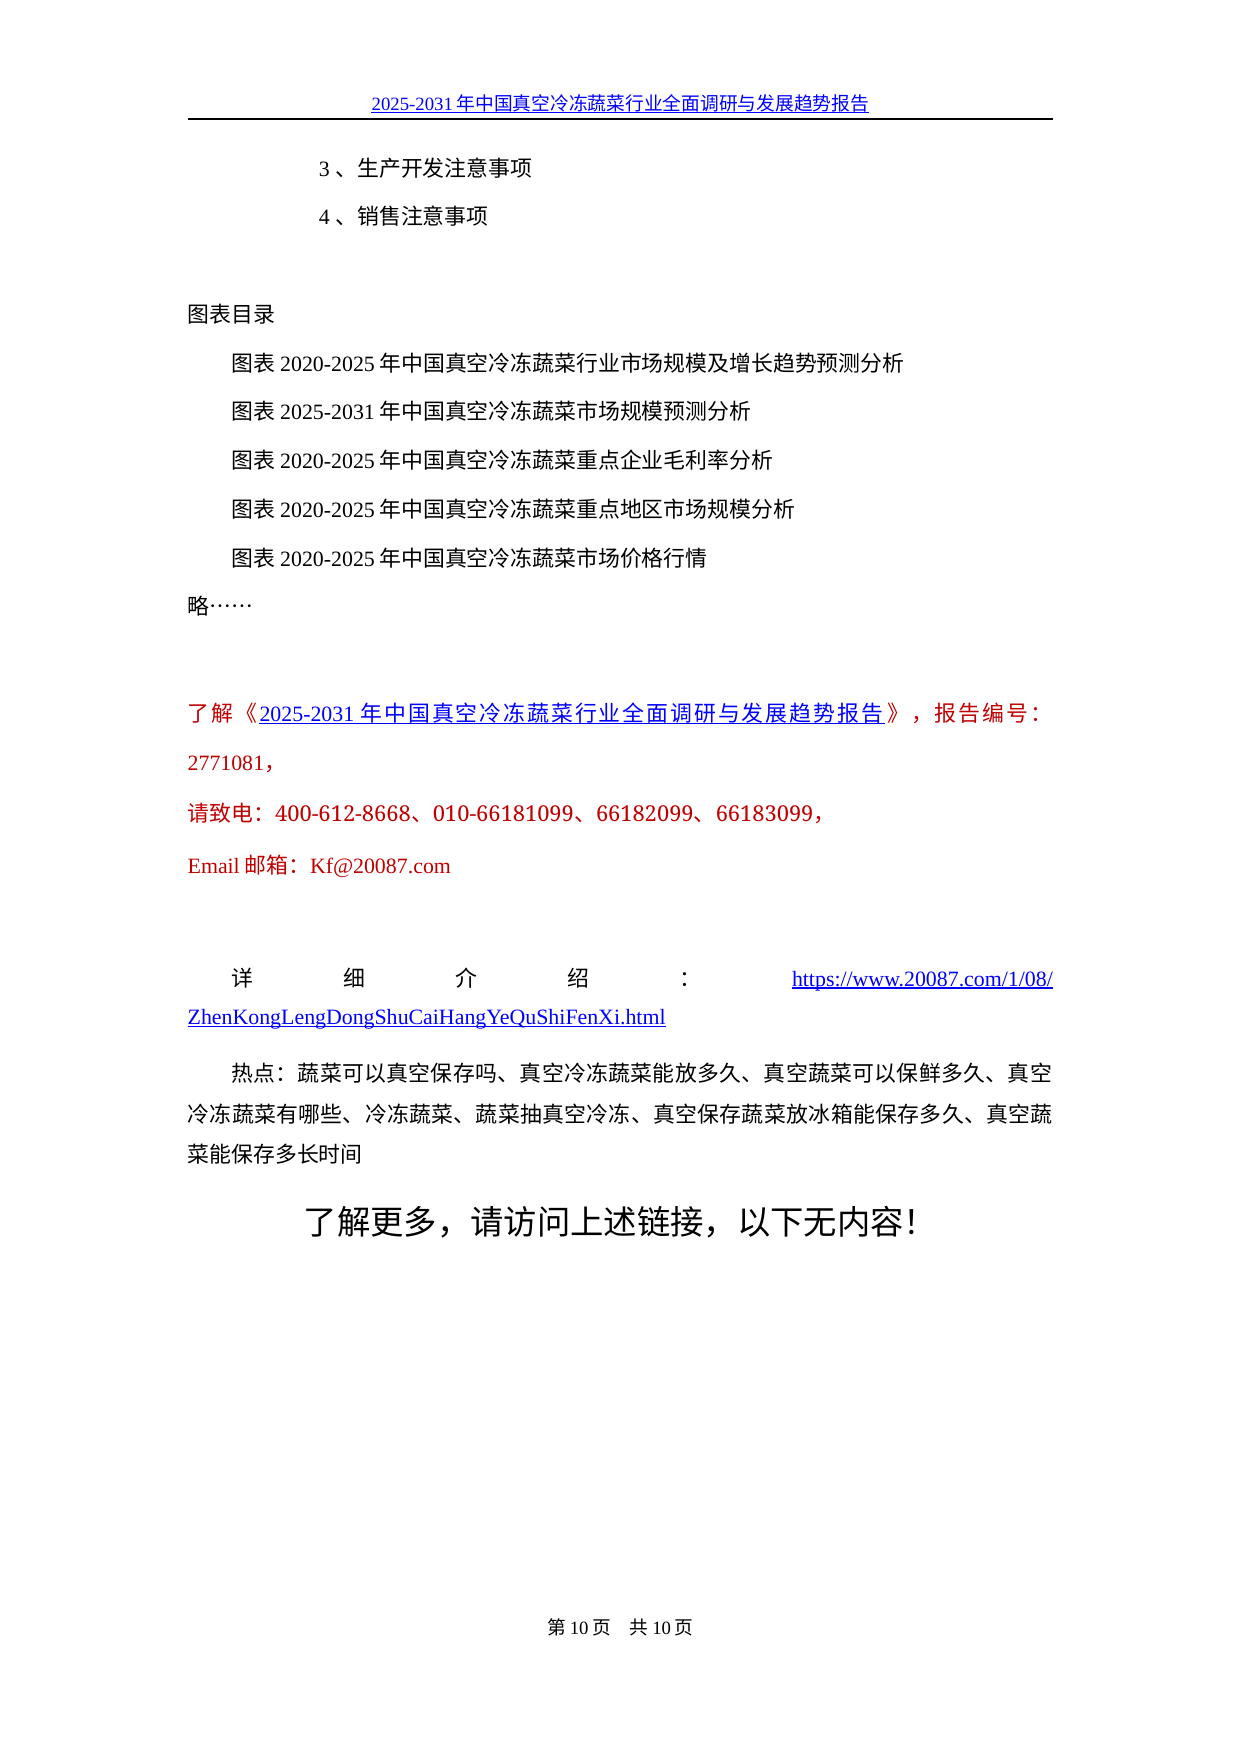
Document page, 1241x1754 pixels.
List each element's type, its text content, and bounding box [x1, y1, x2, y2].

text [187, 150, 1053, 621]
text 请致电：400-612-8668、010-66181099、66182099、66183099， [187, 796, 1053, 828]
text 热点：蔬菜可以真空保存吗、真空冷冻蔬菜能放多久、真空蔬菜可以保鲜多久、真空冷冻蔬菜有哪些、冷冻蔬菜、蔬菜抽真空冷冻、真空保存蔬菜放冰箱能保存多久、真空蔬菜能保存多长时间 [187, 1056, 1053, 1169]
text 了解《2025-2031年中国真空冷冻蔬菜行业全面调研与发展趋势报告》，报告编号：2771081， [187, 695, 1053, 777]
text Email邮箱：Kf@20087.com [187, 847, 1053, 880]
title 了解更多，请访问上述链接，以下无内容！ [187, 1187, 1053, 1252]
text 详细介绍：https://www.20087.com/1/08/ZhenKongLengDongShuCaiHangYeQuShiFenXi.html [187, 960, 1053, 1033]
